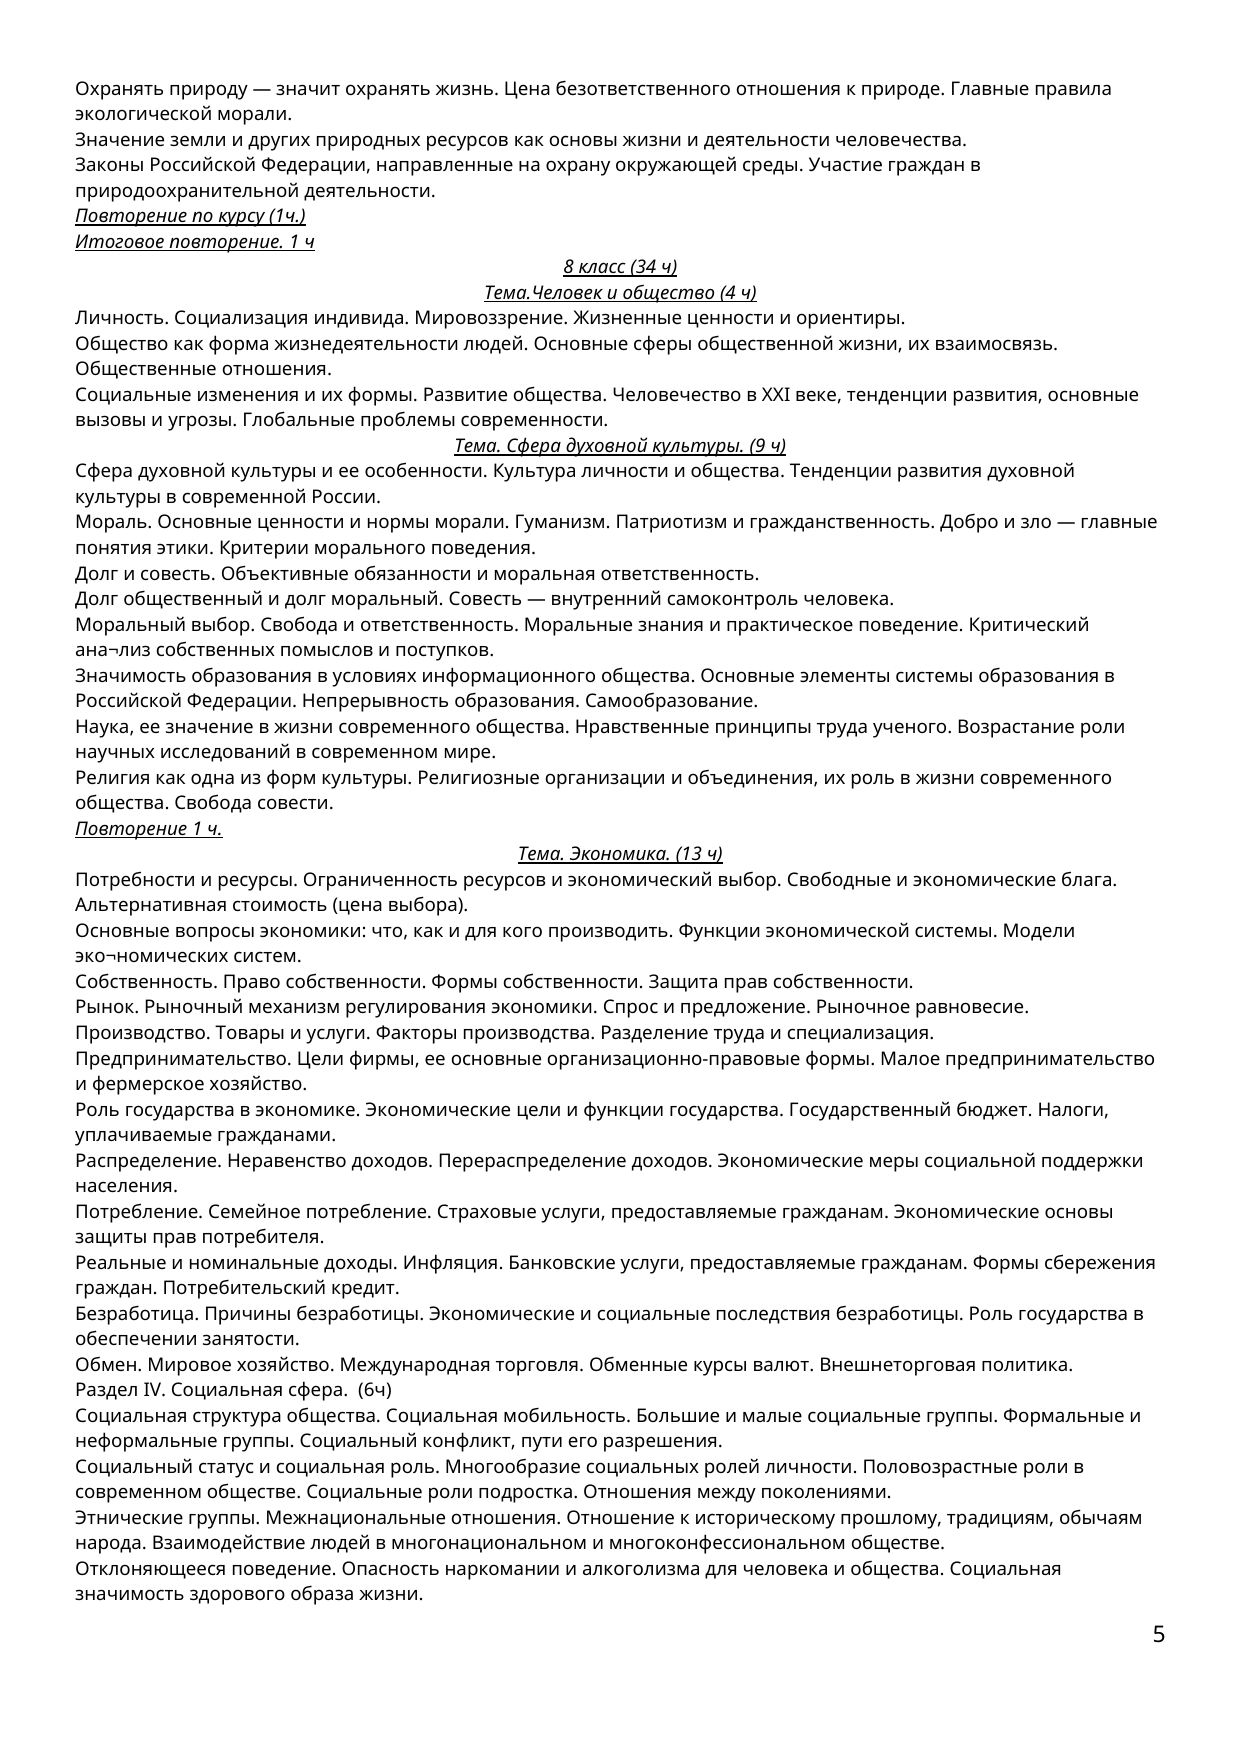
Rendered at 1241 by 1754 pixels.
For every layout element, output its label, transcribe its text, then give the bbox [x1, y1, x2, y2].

text Тема. Экономика. (13 ч) [75, 841, 1165, 866]
text Значимость образования в условиях информационного общества. Основные элементы системы образования в Российской Федерации. Непрерывность образования. Самообразование. [75, 662, 1165, 713]
text Раздел IV. Социальная сфера. (6ч) [75, 1377, 1165, 1402]
text Потребление. Семейное потребление. Страховые услуги, предоставляемые гражданам. Экономические основы защиты прав потребителя. [75, 1198, 1165, 1249]
text Рынок. Рыночный механизм регулирования экономики. Спрос и предложение. Рыночное равновесие. [75, 994, 1165, 1019]
text Законы Российской Федерации, направленные на охрану окружающей среды. Участие граждан в природоохранительной деятельности. [75, 152, 1165, 203]
text Повторение по курсу (1ч.) [75, 203, 1165, 228]
text Повторение 1 ч. [75, 815, 1165, 841]
text Реальные и номинальные доходы. Инфляция. Банковские услуги, предоставляемые гражданам. Формы сбережения граждан. Потребительский кредит. [75, 1249, 1165, 1300]
text Тема. Сфера духовной культуры. (9 ч) [75, 432, 1165, 458]
text Итоговое повторение. 1 ч [75, 228, 1165, 254]
text Социальные изменения и их формы. Развитие общества. Человечество в XXI веке, тенденции развития, основные вызовы и угрозы. Глобальные проблемы современности. [75, 381, 1165, 432]
text Предпринимательство. Цели фирмы, ее основные организационно-правовые формы. Малое предпринимательство и фермерское хозяйство. [75, 1045, 1165, 1096]
text Личность. Социализация индивида. Мировоззрение. Жизненные ценности и ориентиры. [75, 305, 1165, 330]
text Обмен. Мировое хозяйство. Международная торговля. Обменные курсы валют. Внешнеторговая политика. [75, 1351, 1165, 1377]
text Потребности и ресурсы. Ограниченность ресурсов и экономический выбор. Свободные и экономические блага. Альтернативная стоимость (цена выбора). [75, 866, 1165, 917]
text Религия как одна из форм культуры. Религиозные организации и объединения, их роль в жизни современного общества. Свобода совести. [75, 764, 1165, 815]
text Тема.Человек и общество (4 ч) [75, 279, 1165, 305]
text Наука, ее значение в жизни современного общества. Нравственные принципы труда ученого. Возрастание роли научных исследований в современном мире. [75, 713, 1165, 764]
text Отклоняющееся поведение. Опасность наркомании и алкоголизма для человека и общества. Социальная значимость здорового образа жизни. [75, 1555, 1165, 1606]
text Сфера духовной культуры и ее особенности. Культура личности и общества. Тенденции развития духовной культуры в современной России. [75, 458, 1165, 509]
text Значение земли и других природных ресурсов как основы жизни и деятельности человечества. [75, 126, 1165, 152]
text Социальный статус и социальная роль. Многообразие социальных ролей личности. Половозрастные роли в современном обществе. Социальные роли подростка. Отношения между поколениями. [75, 1453, 1165, 1504]
text Производство. Товары и услуги. Факторы производства. Разделение труда и специализация. [75, 1019, 1165, 1045]
text Основные вопросы экономики: что, как и для кого производить. Функции экономической системы. Модели эко¬номических систем. [75, 917, 1165, 968]
text Социальная структура общества. Социальная мобильность. Большие и малые социальные группы. Формальные и неформальные группы. Социальный конфликт, пути его разрешения. [75, 1402, 1165, 1453]
text Долг и совесть. Объективные обязанности и моральная ответственность. [75, 560, 1165, 585]
text Этнические группы. Межнациональные отношения. Отношение к историческому прошлому, традициям, обычаям народа. Взаимодействие людей в многонациональном и многоконфессиональном обществе. [75, 1504, 1165, 1555]
text Моральный выбор. Свобода и ответственность. Моральные знания и практическое поведение. Критический ана¬лиз собственных помыслов и поступков. [75, 611, 1165, 662]
text 8 класс (34 ч) [75, 254, 1165, 279]
text Безработица. Причины безработицы. Экономические и социальные последствия безработицы. Роль государства в обеспечении занятости. [75, 1300, 1165, 1351]
text Роль государства в экономике. Экономические цели и функции государства. Государственный бюджет. Налоги, уплачиваемые гражданами. [75, 1096, 1165, 1147]
text Мораль. Основные ценности и нормы морали. Гуманизм. Патриотизм и гражданственность. Добро и зло — главные понятия этики. Критерии морального поведения. [75, 509, 1165, 560]
text Распределение. Неравенство доходов. Перераспределение доходов. Экономические меры социальной поддержки населения. [75, 1147, 1165, 1198]
text Охранять природу — значит охранять жизнь. Цена безответственного отношения к природе. Главные правила экологической морали. [75, 75, 1165, 126]
text Долг общественный и долг моральный. Совесть — внутренний самоконтроль человека. [75, 585, 1165, 611]
text Собственность. Право собственности. Формы собственности. Защита прав собственности. [75, 968, 1165, 994]
text Общество как форма жизнедеятельности людей. Основные сферы общественной жизни, их взаимосвязь. Общественные отношения. [75, 330, 1165, 381]
